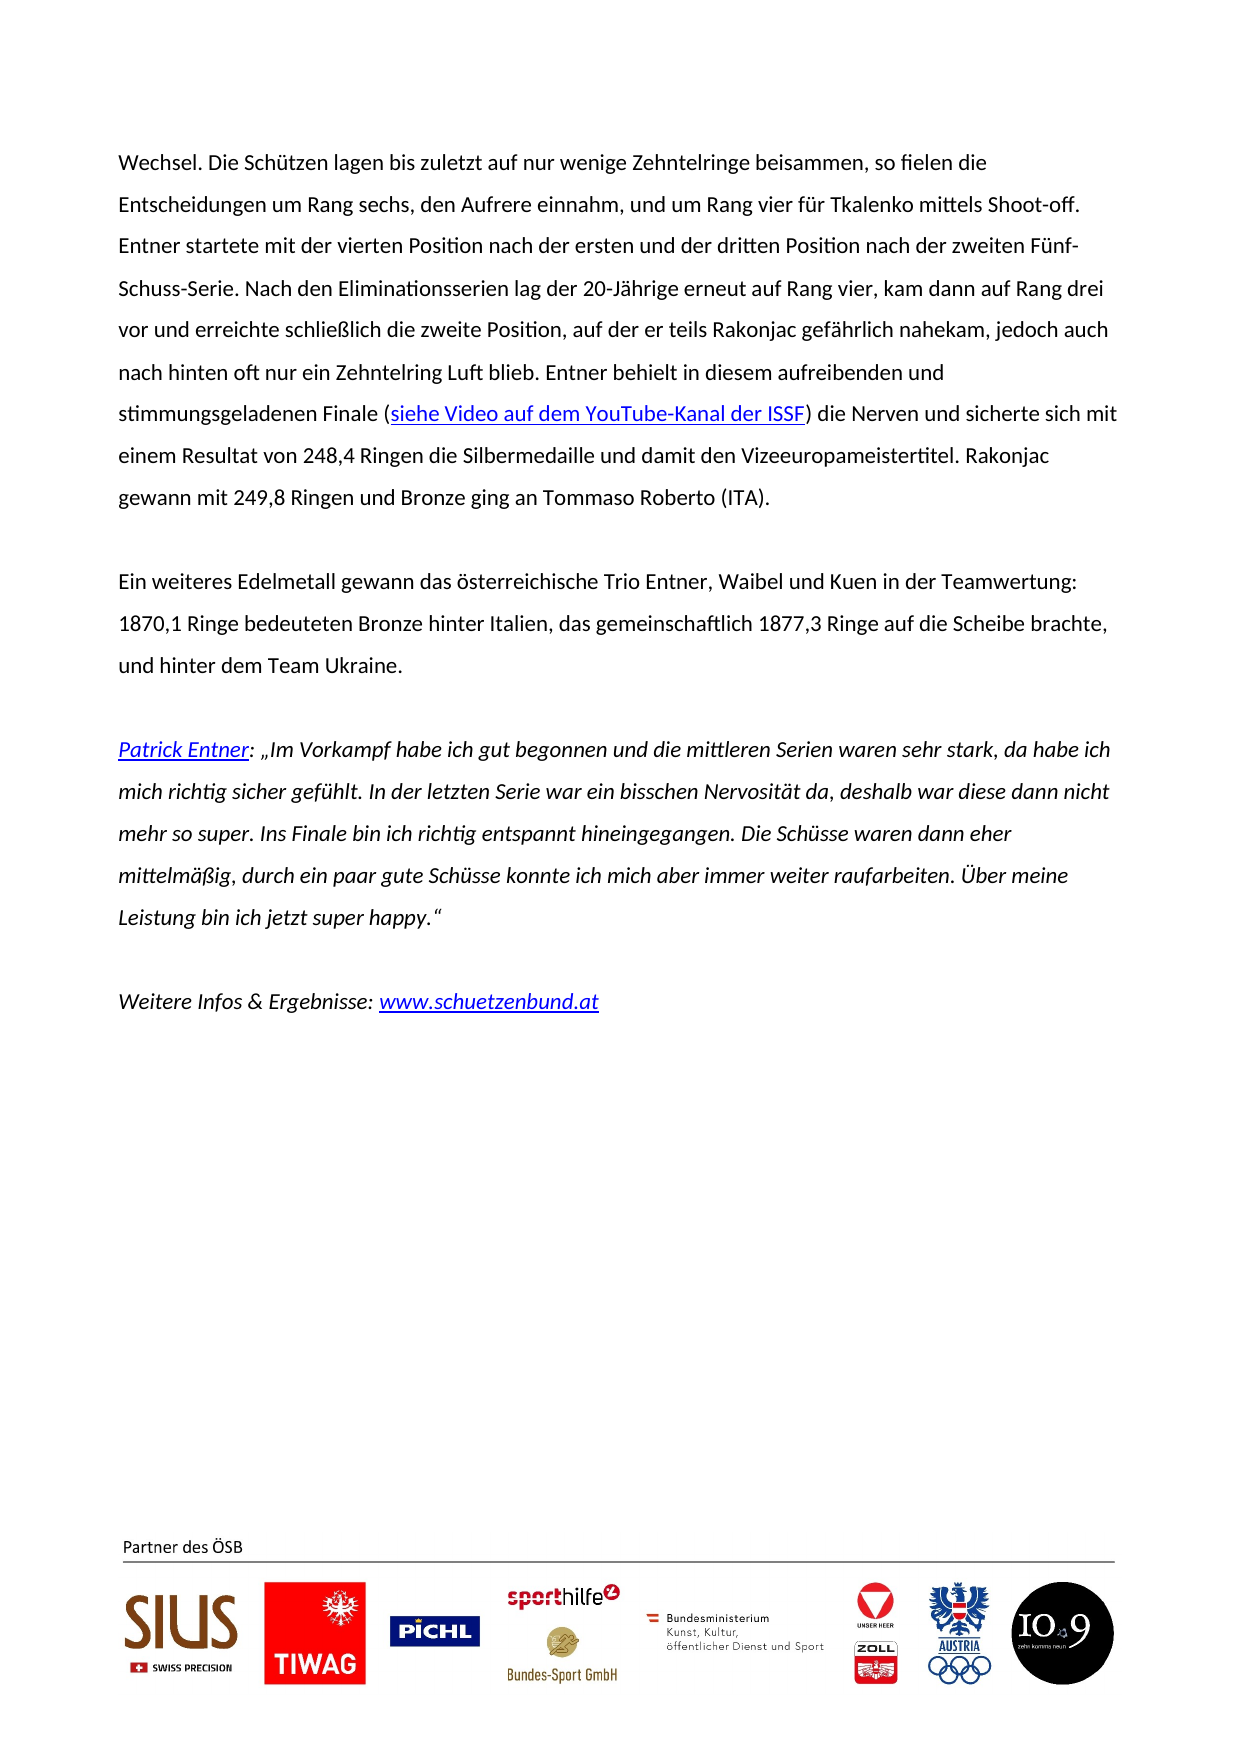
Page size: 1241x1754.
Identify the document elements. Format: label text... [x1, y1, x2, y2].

text Ein weiteres Edelmetall gewann das österreichische Trio Entner, Waibel und Kuen in der Teamwertung: 1870,1 Ringe bedeuteten Bronze hinter Italien, das gemeinschaftlich 1877,3 Ringe auf die Scheibe brachte, und hinter dem Team Ukraine. [118, 567, 1122, 679]
picture [118, 1532, 1123, 1695]
text Weitere Infos & Ergebnisse: www.schuetzenbund.at [118, 987, 1122, 1015]
text Patrick Entner: „Im Vorkampf habe ich gut begonnen und die mittleren Serien waren sehr stark, da habe ich mich richtig sicher gefühlt. In der letzten Serie war ein bisschen Nervosität da, deshalb war diese dann nicht mehr so super. Ins Finale bin ich richtig entspannt hineingegangen. Die Schüsse waren dann eher mittelmäßig, durch ein paar gute Schüsse konnte ich mich aber immer weiter raufarbeiten. Über meine Leistung bin ich jetzt super happy.“ [118, 735, 1122, 931]
